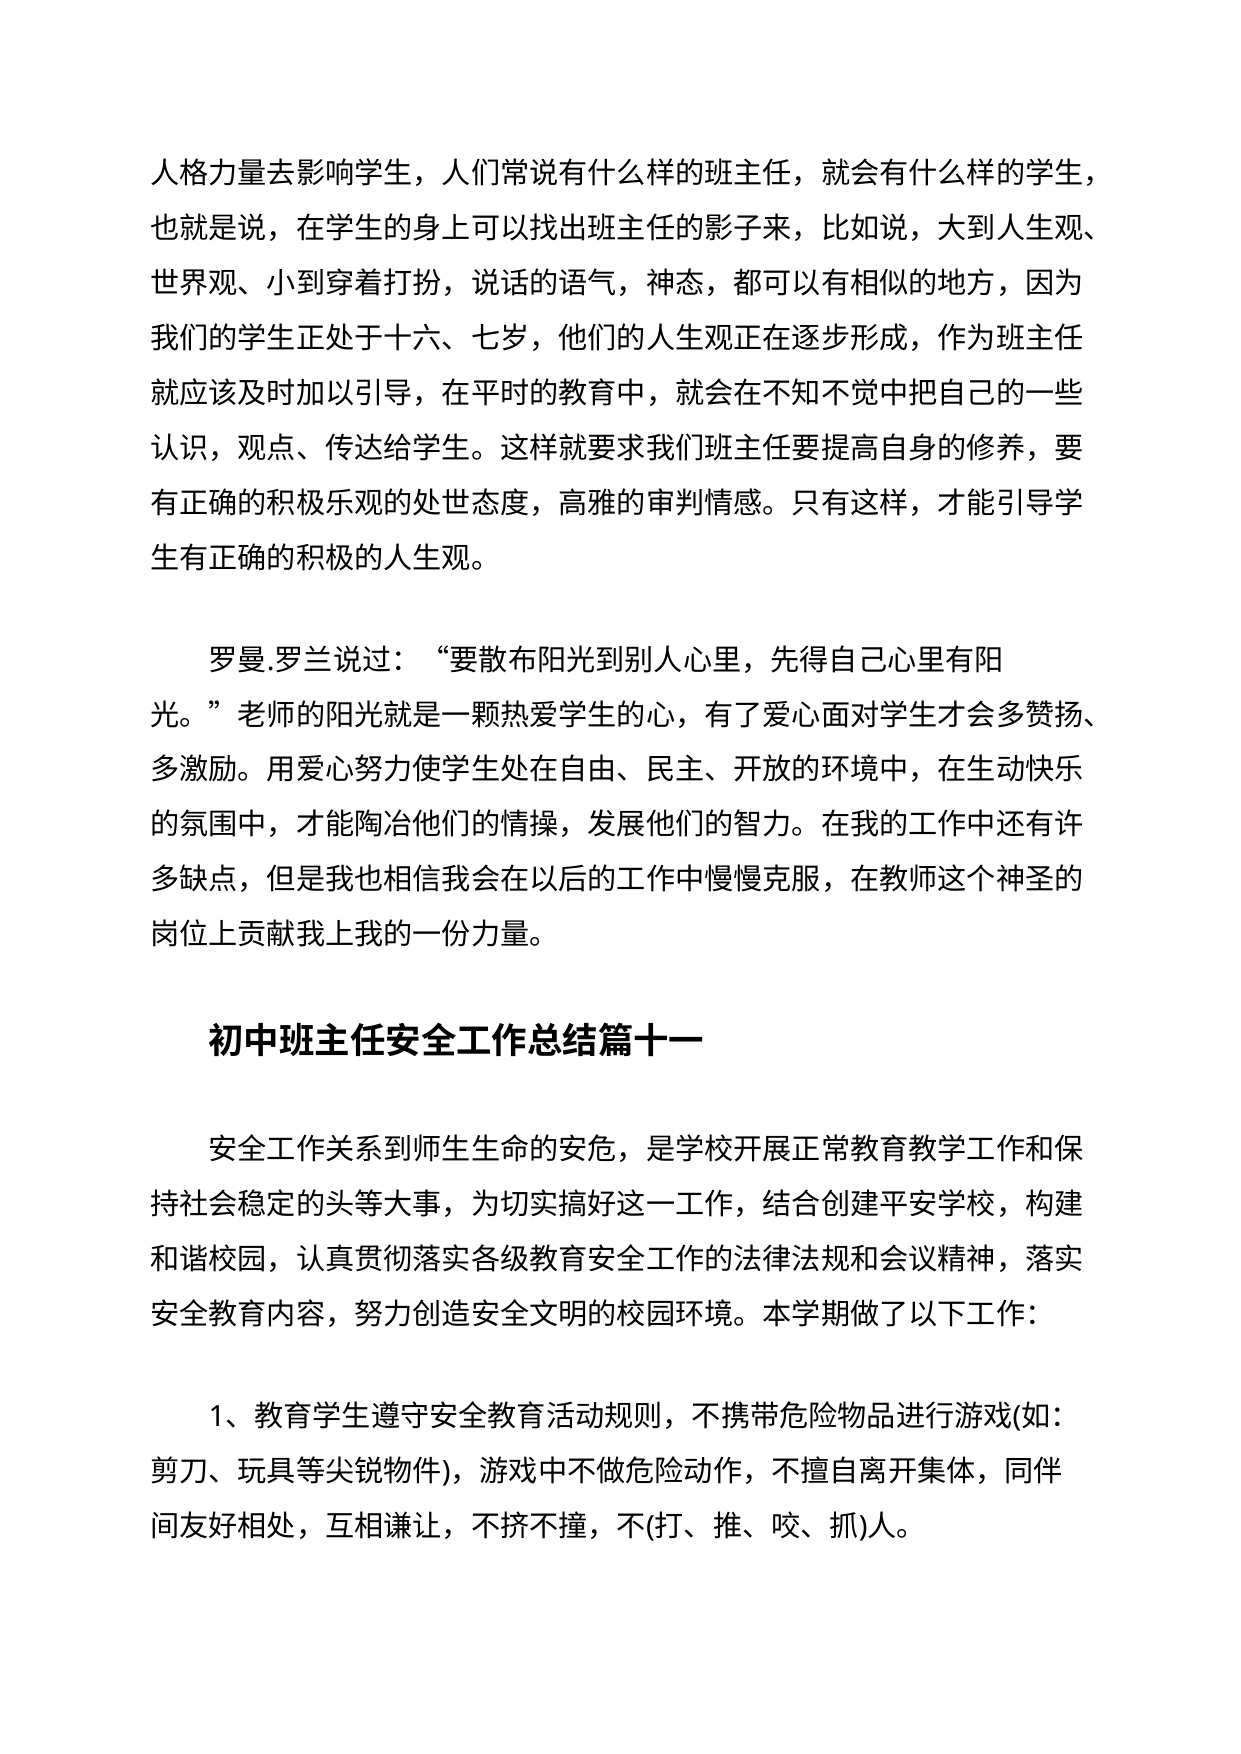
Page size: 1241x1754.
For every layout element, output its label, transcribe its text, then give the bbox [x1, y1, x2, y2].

text 安全工作关系到师生生命的安危，是学校开展正常教育教学工作和保持社会稳定的头等大事，为切实搞好这一工作，结合创建平安学校，构建和谐校园，认真贯彻落实各级教育安全工作的法律法规和会议精神，落实安全教育内容，努力创造安全文明的校园环境。本学期做了以下工作： [150, 1126, 1090, 1333]
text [150, 150, 1090, 577]
text 初中班主任安全工作总结篇十一 [150, 1012, 1090, 1064]
text 1、教育学生遵守安全教育活动规则，不携带危险物品进行游戏(如：剪刀、玩具等尖锐物件)，游戏中不做危险动作，不擅自离开集体，同伴间友好相处，互相谦让，不挤不撞，不(打、推、咬、抓)人。 [150, 1392, 1090, 1545]
text 罗曼.罗兰说过：“要散布阳光到别人心里，先得自己心里有阳光。”老师的阳光就是一颗热爱学生的心，有了爱心面对学生才会多赞扬、多激励。用爱心努力使学生处在自由、民主、开放的环境中，在生动快乐的氛围中，才能陶冶他们的情操，发展他们的智力。在我的工作中还有许多缺点，但是我也相信我会在以后的工作中慢慢克服，在教师这个神圣的岗位上贡献我上我的一份力量。 [150, 636, 1090, 953]
